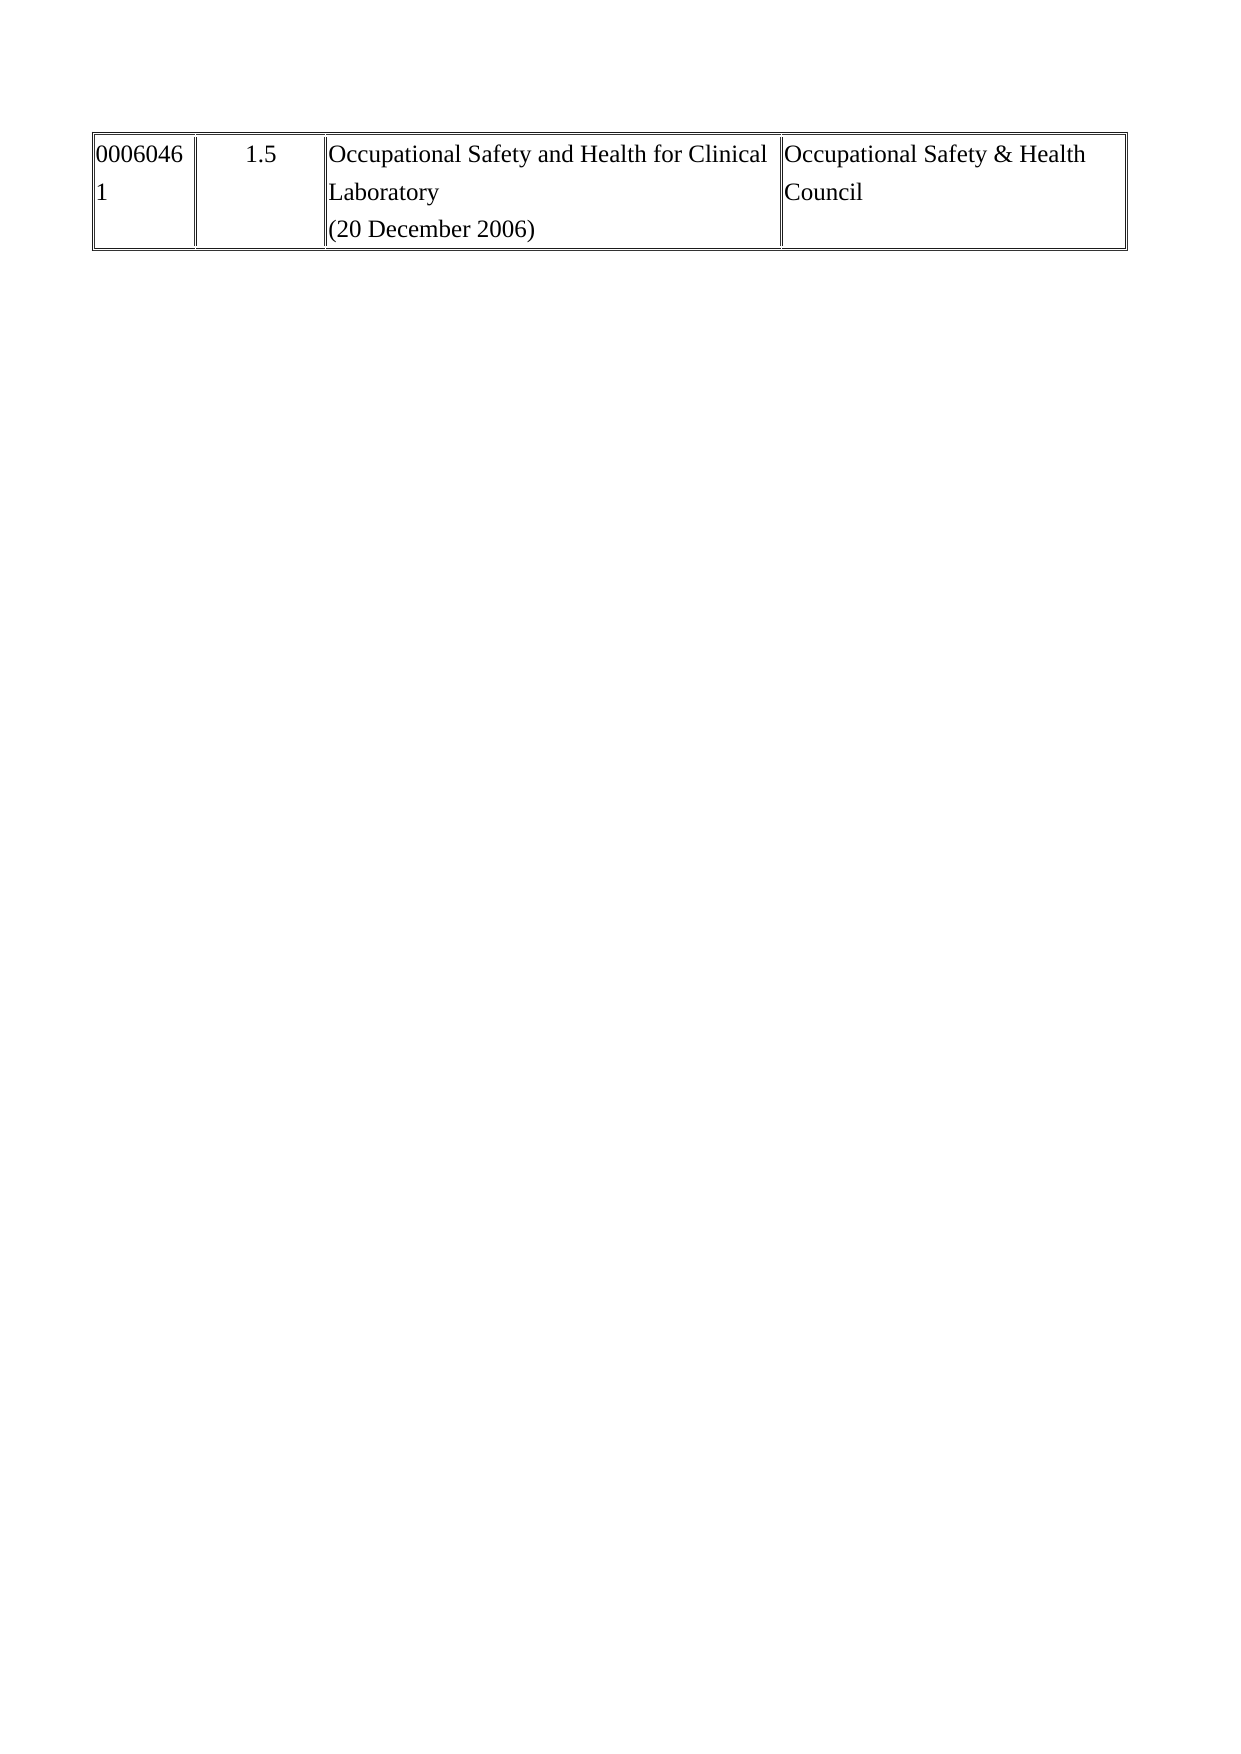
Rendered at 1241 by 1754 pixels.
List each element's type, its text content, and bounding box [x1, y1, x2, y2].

table_header 1.5 [196, 135, 326, 247]
table_header Occupational Safety and Health for Clinical Laboratory (20 December 2006) [326, 135, 782, 247]
table_header Occupational Safety & Health Council [782, 135, 1125, 247]
table_header 00060461 [95, 135, 196, 247]
